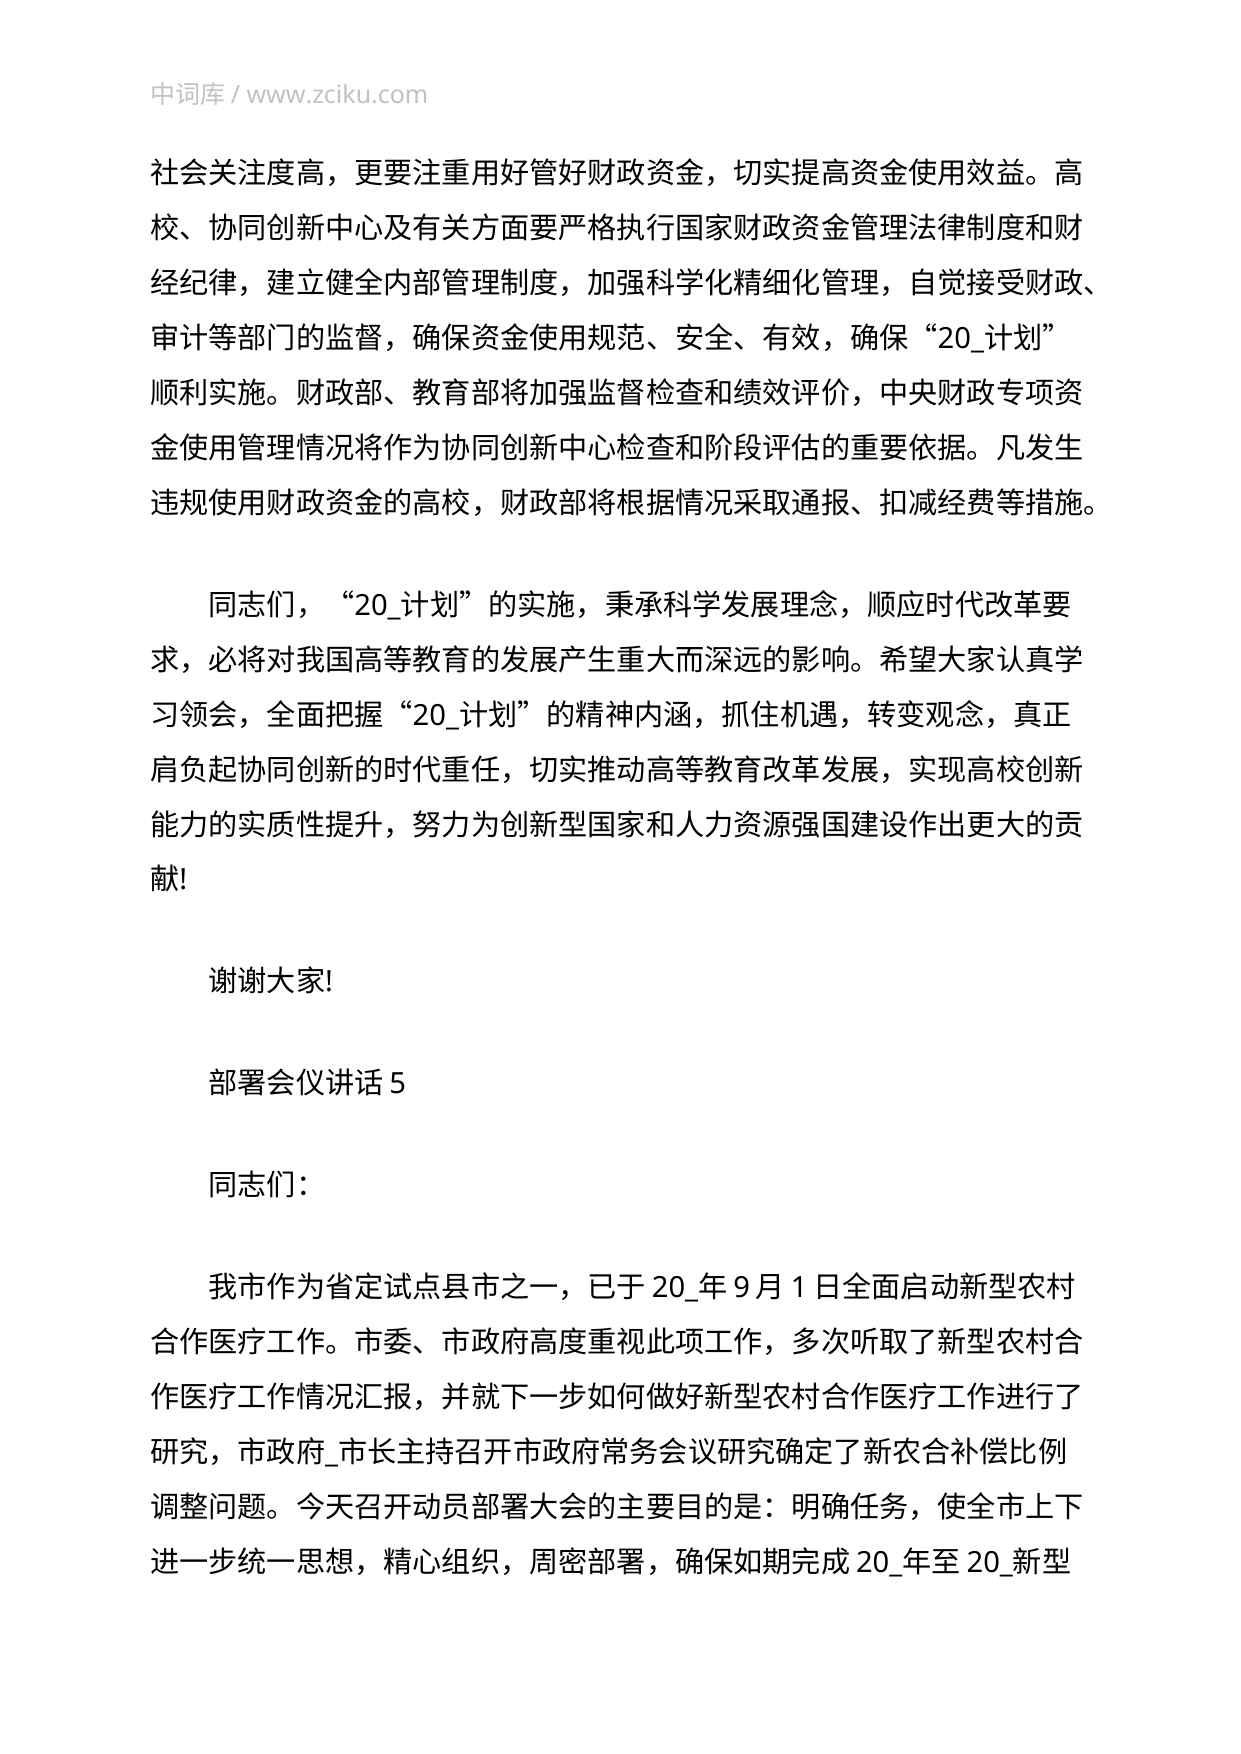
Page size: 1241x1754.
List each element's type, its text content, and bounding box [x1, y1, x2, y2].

text 谢谢大家! [150, 958, 1090, 1000]
text 同志们： [150, 1162, 1090, 1204]
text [150, 150, 1090, 522]
text 部署会仪讲话5 [150, 1060, 1090, 1102]
text 同志们，“20_计划”的实施，秉承科学发展理念，顺应时代改革要求，必将对我国高等教育的发展产生重大而深远的影响。希望大家认真学习领会，全面把握“20_计划”的精神内涵，抓住机遇，转变观念，真正肩负起协同创新的时代重任，切实推动高等教育改革发展，实现高校创新能力的实质性提升，努力为创新型国家和人力资源强国建设作出更大的贡献! [150, 581, 1090, 898]
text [150, 1264, 1090, 1581]
